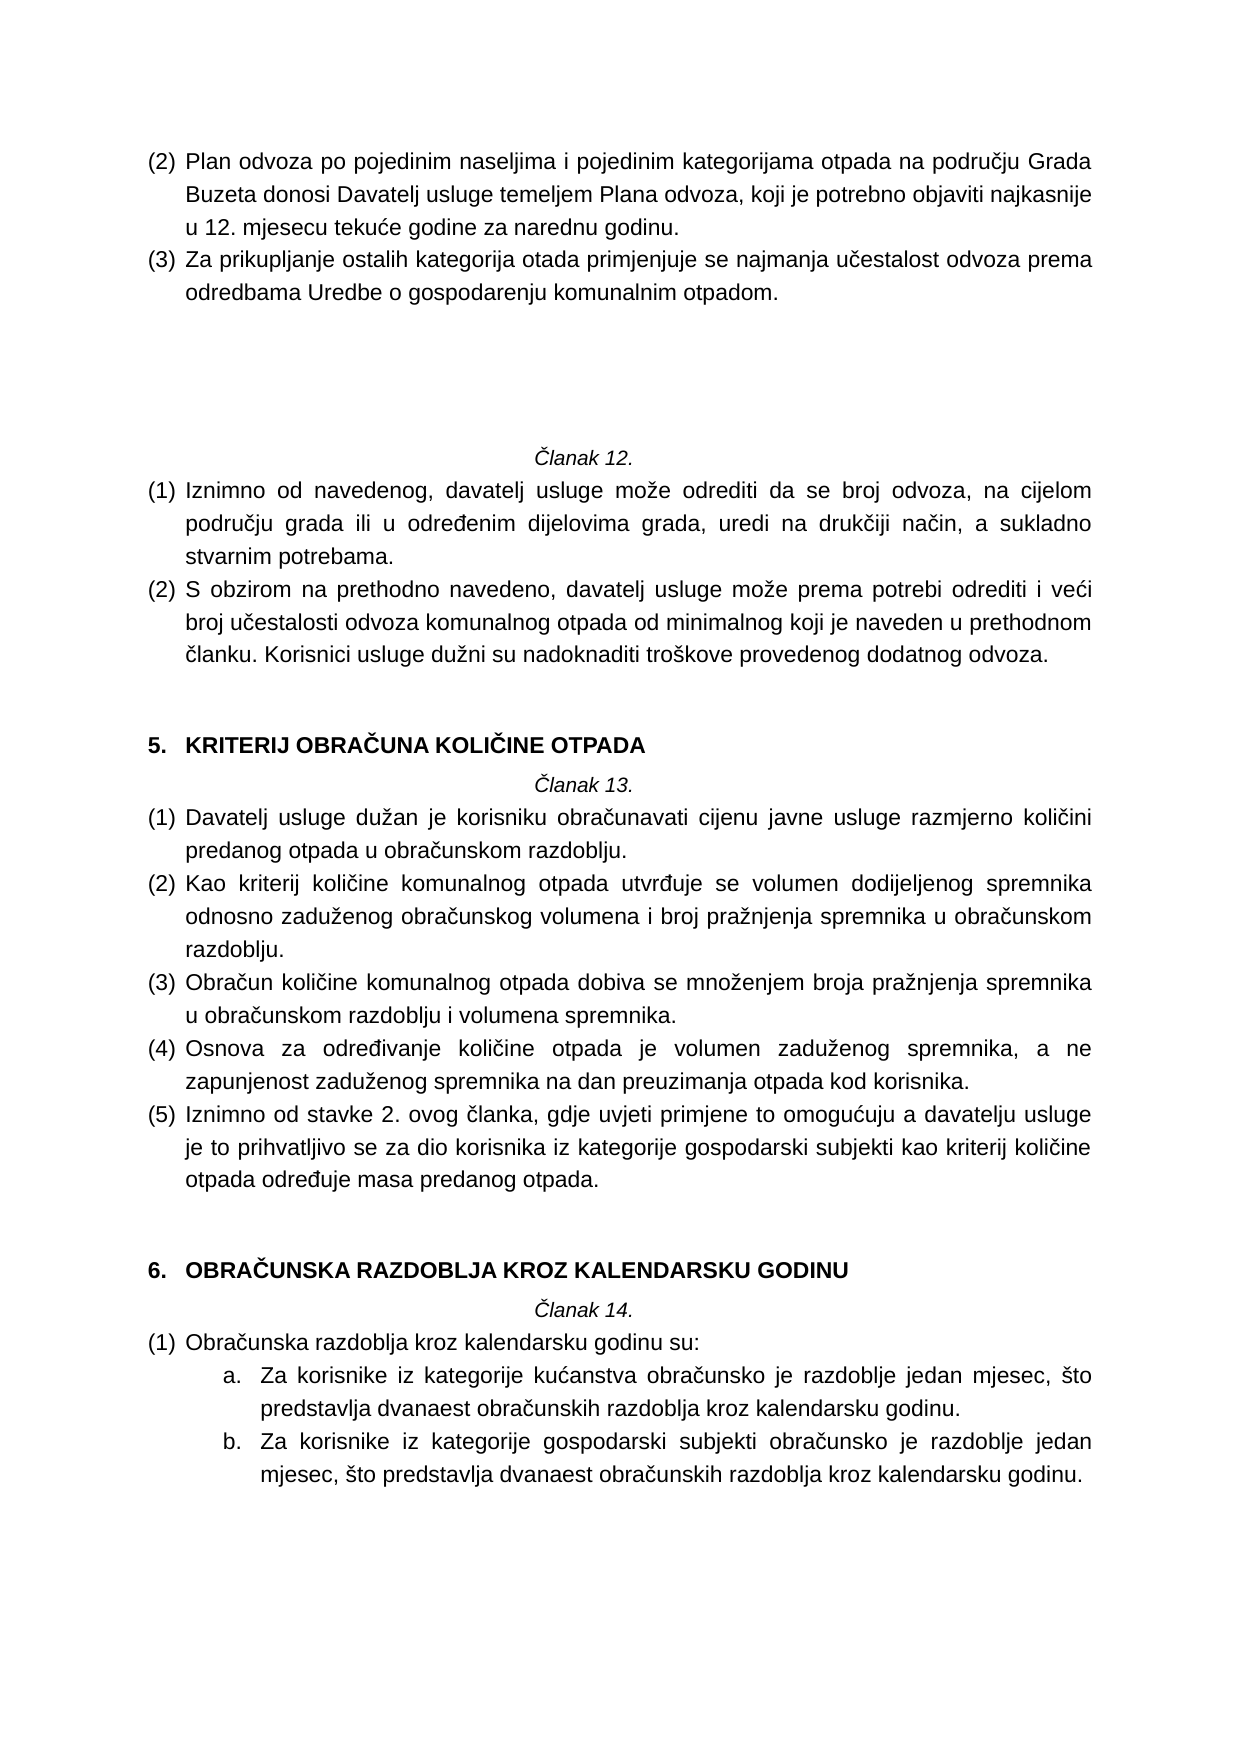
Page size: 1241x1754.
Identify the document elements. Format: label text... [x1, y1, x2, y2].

list Iznimno od navedenog, davatelj usluge može odrediti da se broj odvoza, na cijelom području grada ili u određenim dijelovima grada, uredi na drukčiji način, a sukladno stvarnim potrebama. [148, 477, 1093, 569]
list KRITERIJ OBRAČUNA KOLIČINE OTPADA [148, 732, 1093, 758]
list Obračunska razdoblja kroz kalendarsku godinu su: [148, 1329, 1093, 1356]
list Iznimno od stavke 2. ovog članka, gdje uvjeti primjene to omogućuju a davatelju usluge je to prihvatljivo se za dio korisnika iz kategorije gospodarski subjekti kao kriterij količine otpada određuje masa predanog otpada. [148, 1101, 1093, 1193]
list OBRAČUNSKA RAZDOBLJA KROZ KALENDARSKU GODINU [148, 1257, 1093, 1283]
list Za korisnike iz kategorije gospodarski subjekti obračunsko je razdoblje jedan mjesec, što predstavlja dvanaest obračunskih razdoblja kroz kalendarsku godinu. [223, 1428, 1093, 1487]
list Za korisnike iz kategorije kućanstva obračunsko je razdoblje jedan mjesec, što predstavlja dvanaest obračunskih razdoblja kroz kalendarsku godinu. [223, 1362, 1093, 1421]
list Obračun količine komunalnog otpada dobiva se množenjem broja pražnjenja spremnika u obračunskom razdoblju i volumena spremnika. [148, 969, 1093, 1028]
list Za prikupljanje ostalih kategorija otada primjenjuje se najmanja učestalost odvoza prema odredbama Uredbe o gospodarenju komunalnim otpadom. [148, 246, 1093, 306]
list Plan odvoza po pojedinim naseljima i pojedinim kategorijama otpada na području Grada Buzeta donosi Davatelj usluge temeljem Plana odvoza, koji je potrebno objaviti najkasnije u 12. mjesecu tekuće godine za narednu godinu. [148, 148, 1093, 240]
list Osnova za određivanje količine otpada je volumen zaduženog spremnika, a ne zapunjenost zaduženog spremnika na dan preuzimanja otpada kod korisnika. [148, 1035, 1093, 1094]
list S obzirom na prethodno navedeno, davatelj usluge može prema potrebi odrediti i veći broj učestalosti odvoza komunalnog otpada od minimalnog koji je naveden u prethodnom članku. Korisnici usluge dužni su nadoknaditi troškove provedenog dodatnog odvoza. [148, 576, 1093, 668]
list Davatelj usluge dužan je korisniku obračunavati cijenu javne usluge razmjerno količini predanog otpada u obračunskom razdoblju. [148, 804, 1093, 863]
list Kao kriterij količine komunalnog otpada utvrđuje se volumen dodijeljenog spremnika odnosno zaduženog obračunskog volumena i broj pražnjenja spremnika u obračunskom razdoblju. [148, 870, 1093, 962]
